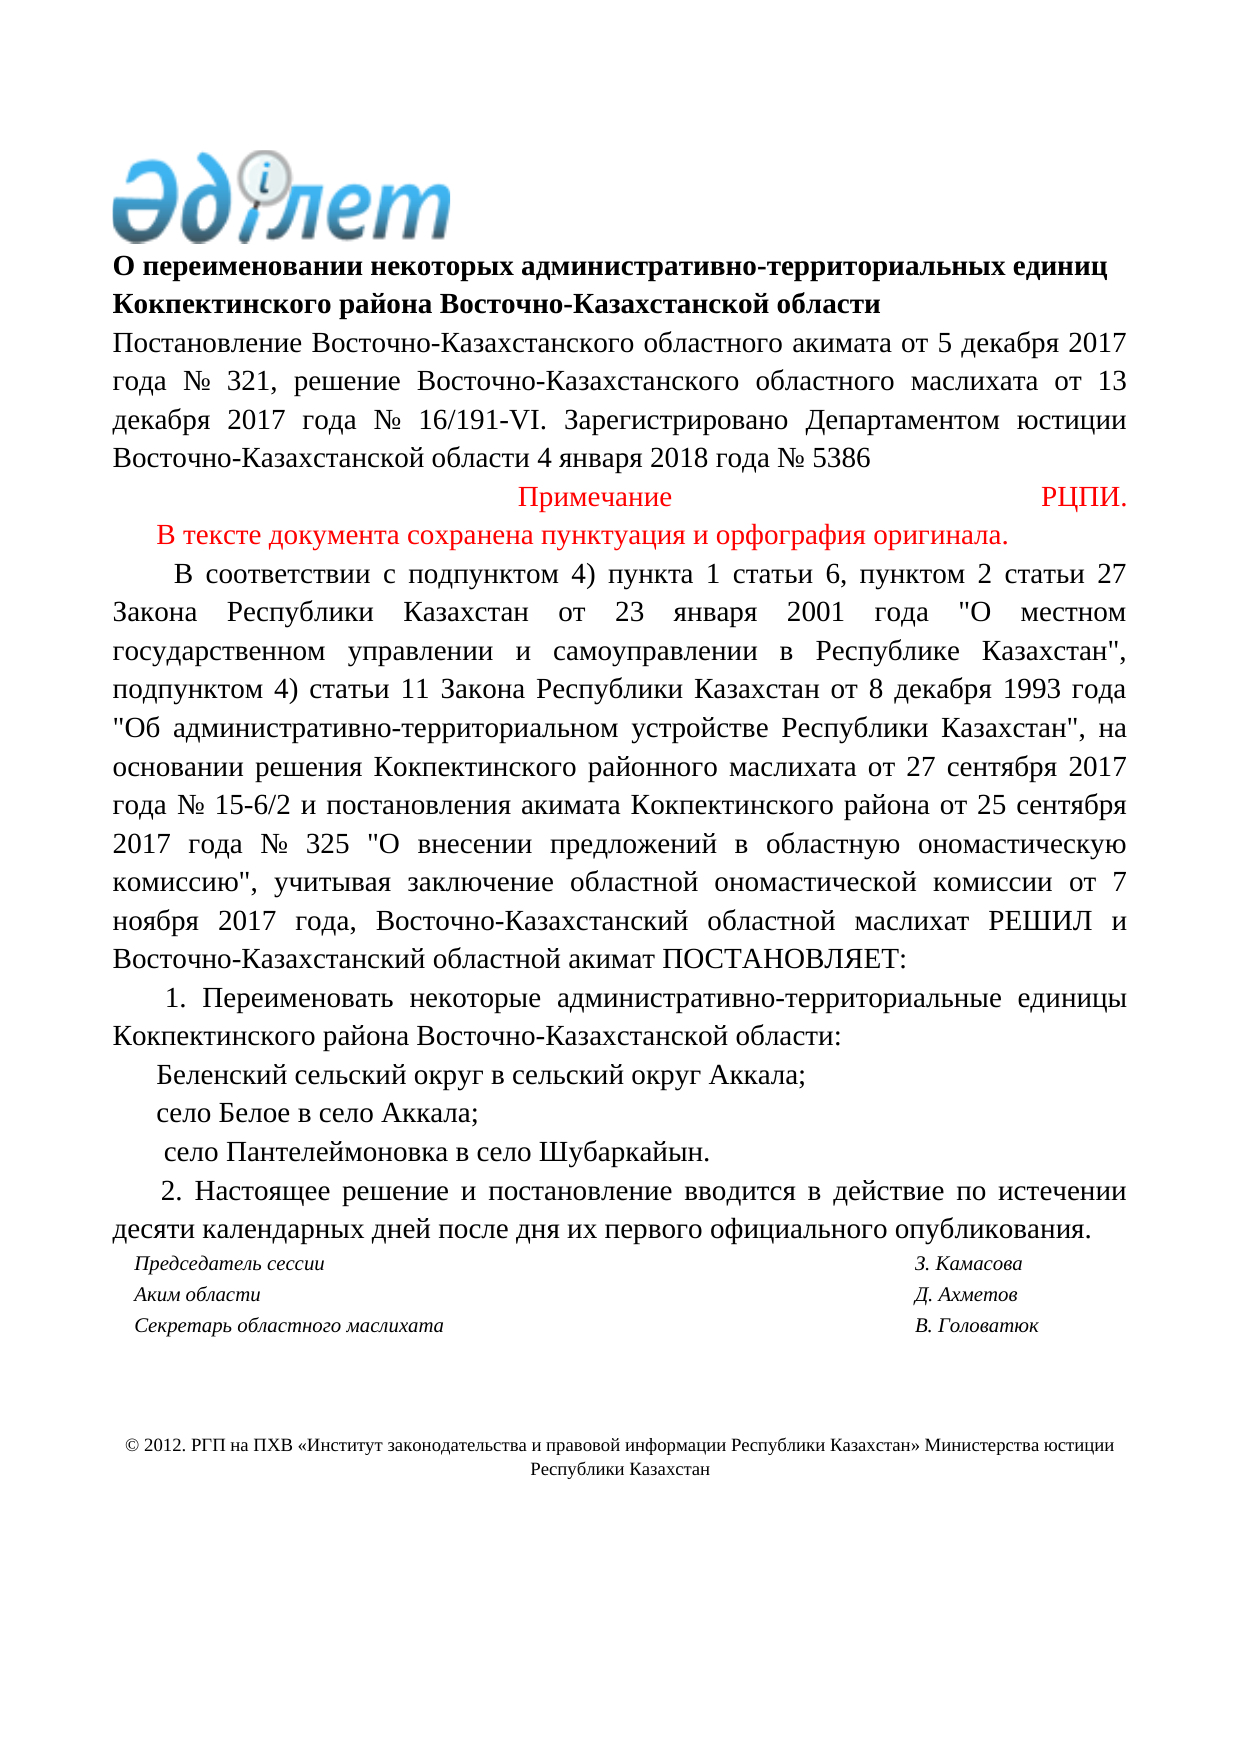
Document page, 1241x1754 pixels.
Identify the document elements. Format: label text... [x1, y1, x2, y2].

text село Пантелеймоновка в село Шубаркайын. [112, 1134, 1128, 1168]
table_header З. Камасова [913, 1250, 1240, 1281]
table_cell Д. Ахметов [913, 1281, 1240, 1312]
text Беленский сельский округ в сельский округ Аккала; [112, 1057, 1128, 1091]
text © 2012. РГП на ПХВ «Институт законодательства и правовой информации Республики Казахстан» Министерства юстиции Республики Казахстан [112, 1433, 1128, 1480]
picture [112, 150, 451, 244]
table_cell В. Головатюк [913, 1312, 1240, 1343]
text О переименовании некоторых административно-территориальных единиц Кокпектинского района Восточно-Казахстанской области [112, 248, 1128, 320]
text Примечание РЦПИ. В тексте документа сохранена пунктуация и орфография оригинала. [112, 479, 1128, 551]
text Постановление Восточно-Казахстанского областного акимата от 5 декабря 2017 года № 321, решение Восточно-Казахстанского областного маслихата от 13 декабря 2017 года № 16/191-VI. Зарегистрировано Департаментом юстиции Восточно-Казахстанской области 4 января 2018 года № 5386 [112, 325, 1128, 474]
text село Белое в село Аккала; [112, 1096, 1128, 1129]
table_cell Аким области [101, 1281, 913, 1312]
text 2. Настоящее решение и постановление вводится в действие по истечении десяти календарных дней после дня их первого официального опубликования. [112, 1173, 1128, 1245]
text В соответствии с подпунктом 4) пункта 1 статьи 6, пунктом 2 статьи 27 Закона Республики Казахстан от 23 января 2001 года "О местном государственном управлении и самоуправлении в Республике Казахстан", подпунктом 4) статьи 11 Закона Республики Казахстан от 8 декабря 1993 года "Об административно-территориальном устройстве Республики Казахстан", на основании решения Кокпектинского районного маслихата от 27 сентября 2017 года № 15-6/2 и постановления акимата Кокпектинского района от 25 сентября 2017 года № 325 "О внесении предложений в областную ономастическую комиссию", учитывая заключение областной ономастической комиссии от 7 ноября 2017 года, Восточно-Казахстанский областной маслихат РЕШИЛ и Восточно-Казахстанский областной акимат ПОСТАНОВЛЯЕТ: [112, 556, 1128, 975]
table_header Председатель сессии [101, 1250, 913, 1281]
table_cell Секретарь областного маслихата [101, 1312, 913, 1343]
text 1. Переименовать некоторые административно-территориальные единицы Кокпектинского района Восточно-Казахстанской области: [112, 980, 1128, 1052]
